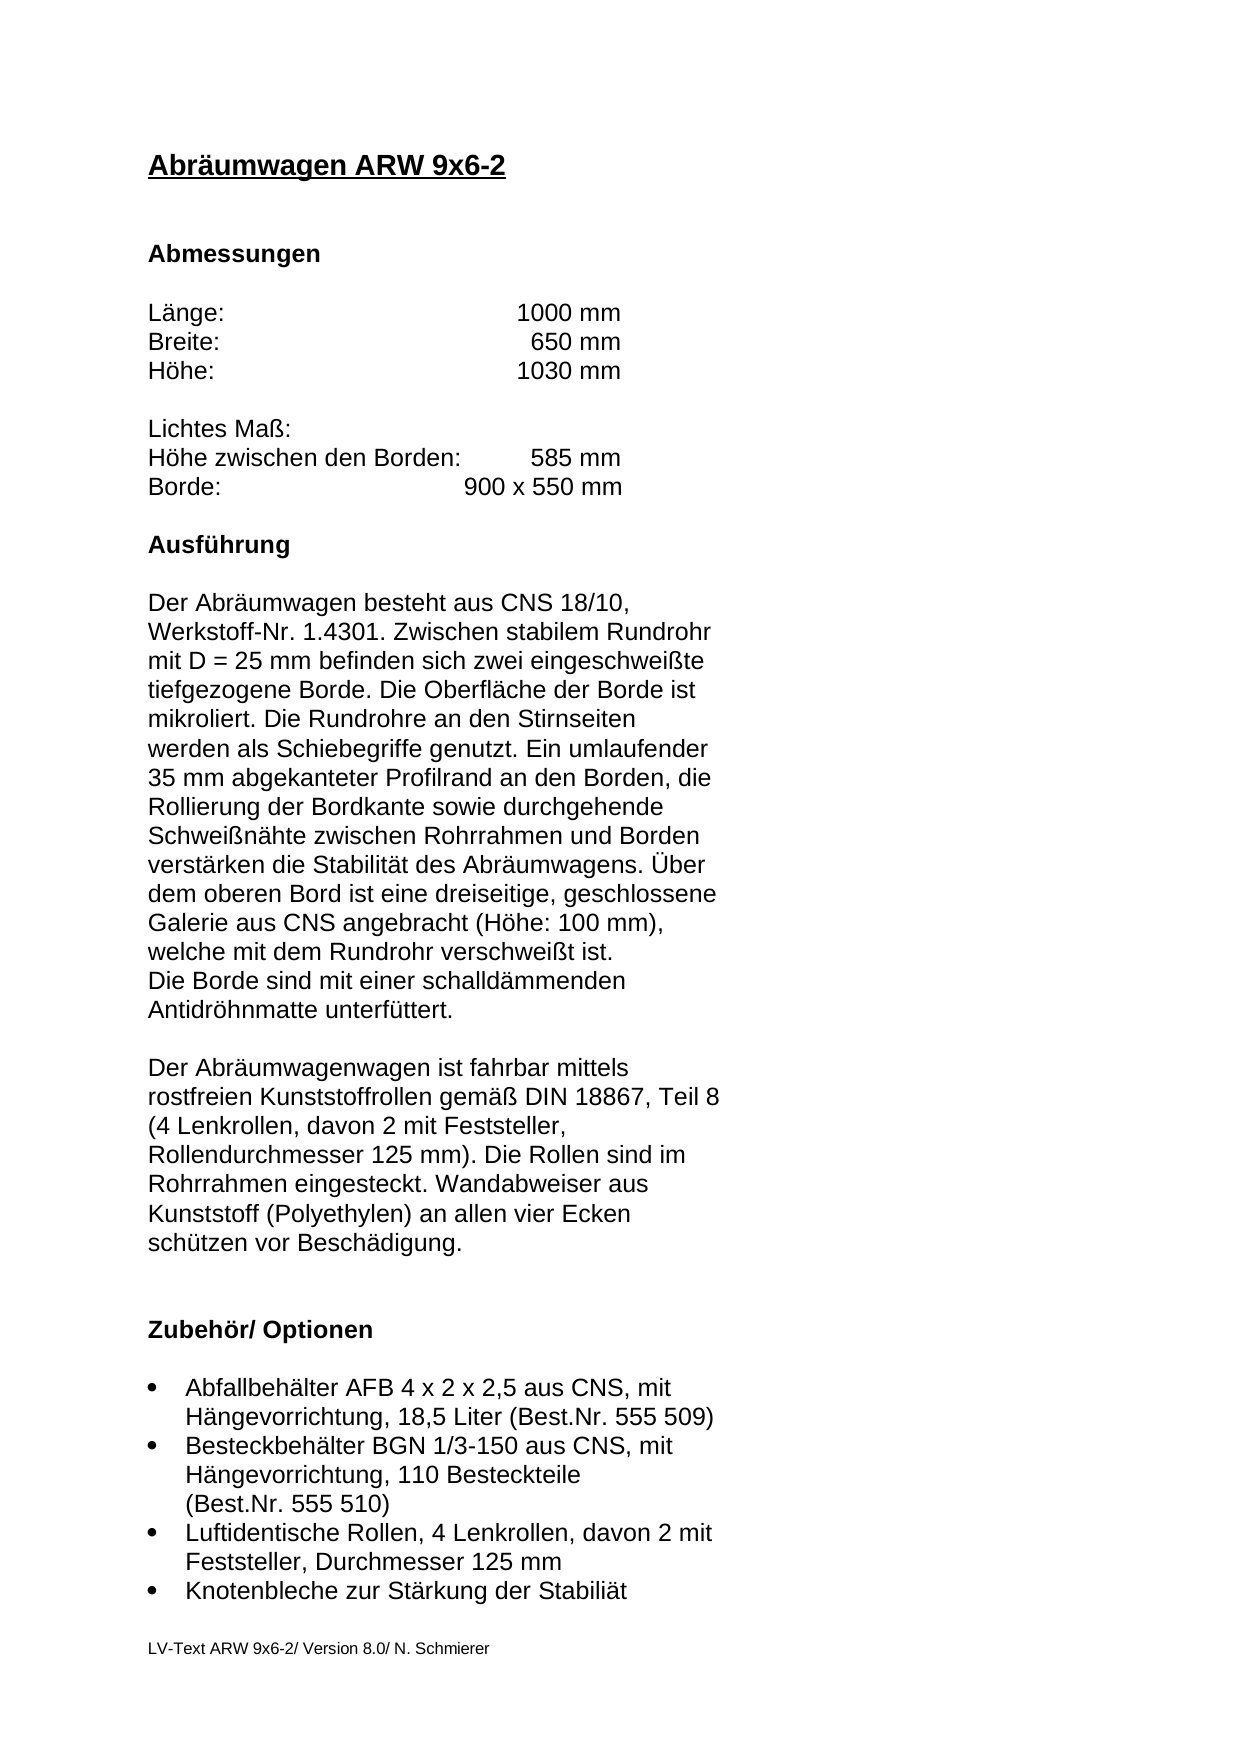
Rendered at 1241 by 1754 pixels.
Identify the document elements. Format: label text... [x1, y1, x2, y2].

list Luftidentische Rollen, 4 Lenkrollen, davon 2 mit Feststeller, Durchmesser 125 mm [148, 1518, 723, 1576]
list Besteckbehälter BGN 1/3-150 aus CNS, mit Hängevorrichtung, 110 Besteckteile [148, 1431, 723, 1489]
text Der Abräumwagen besteht aus CNS 18/10, Werkstoff-Nr. 1.4301. Zwischen stabilem Rundrohr mit D = 25 mm befinden sich zwei eingeschweißte tiefgezogene Borde. Die Oberfläche der Borde ist mikroliert. Die Rundrohre an den Stirnseiten werden als Schiebegriffe genutzt. Ein umlaufender 35 mm abgekanteter Profilrand an den Borden, die Rollierung der Bordkante sowie durchgehende Schweißnähte zwischen Rohrrahmen und Borden verstärken die Stabilität des Abräumwagens. Über dem oberen Bord ist eine dreiseitige, geschlossene Galerie aus CNS angebracht (Höhe: 100 mm), welche mit dem Rundrohr verschweißt ist. [148, 588, 723, 966]
text Abmessungen [148, 239, 723, 268]
text Höhe: 1030 mm [148, 356, 723, 385]
text Der Abräumwagenwagen ist fahrbar mittels rostfreien Kunststoffrollen gemäß DIN 18867, Teil 8 (4 Lenkrollen, davon 2 mit Feststeller, Rollendurchmesser 125 mm). Die Rollen sind im Rohrrahmen eingesteckt. Wandabweiser aus Kunststoff (Polyethylen) an allen vier Ecken schützen vor Beschädigung. [148, 1053, 723, 1257]
text Ausführung [148, 530, 723, 559]
text (Best.Nr. 555 510) [148, 1489, 723, 1518]
text Breite: 650 mm [148, 327, 723, 356]
text Länge: 1000 mm [148, 297, 723, 327]
list Knotenbleche zur Stärkung der Stabiliät [148, 1576, 723, 1605]
text Lichtes Maß: [148, 414, 723, 443]
text Die Borde sind mit einer schalldämmenden Antidröhnmatte unterfüttert. [148, 966, 723, 1024]
text Höhe zwischen den Borden: 585 mm [148, 443, 723, 472]
text Zubehör/ Optionen [148, 1315, 723, 1344]
subtitle Abräumwagen ARW 9x6-2 [148, 148, 723, 181]
text Borde: 900 x 550 mm [148, 472, 723, 501]
list Abfallbehälter AFB 4 x 2 x 2,5 aus CNS, mit Hängevorrichtung, 18,5 Liter (Best.Nr. 555 509) [148, 1373, 723, 1431]
